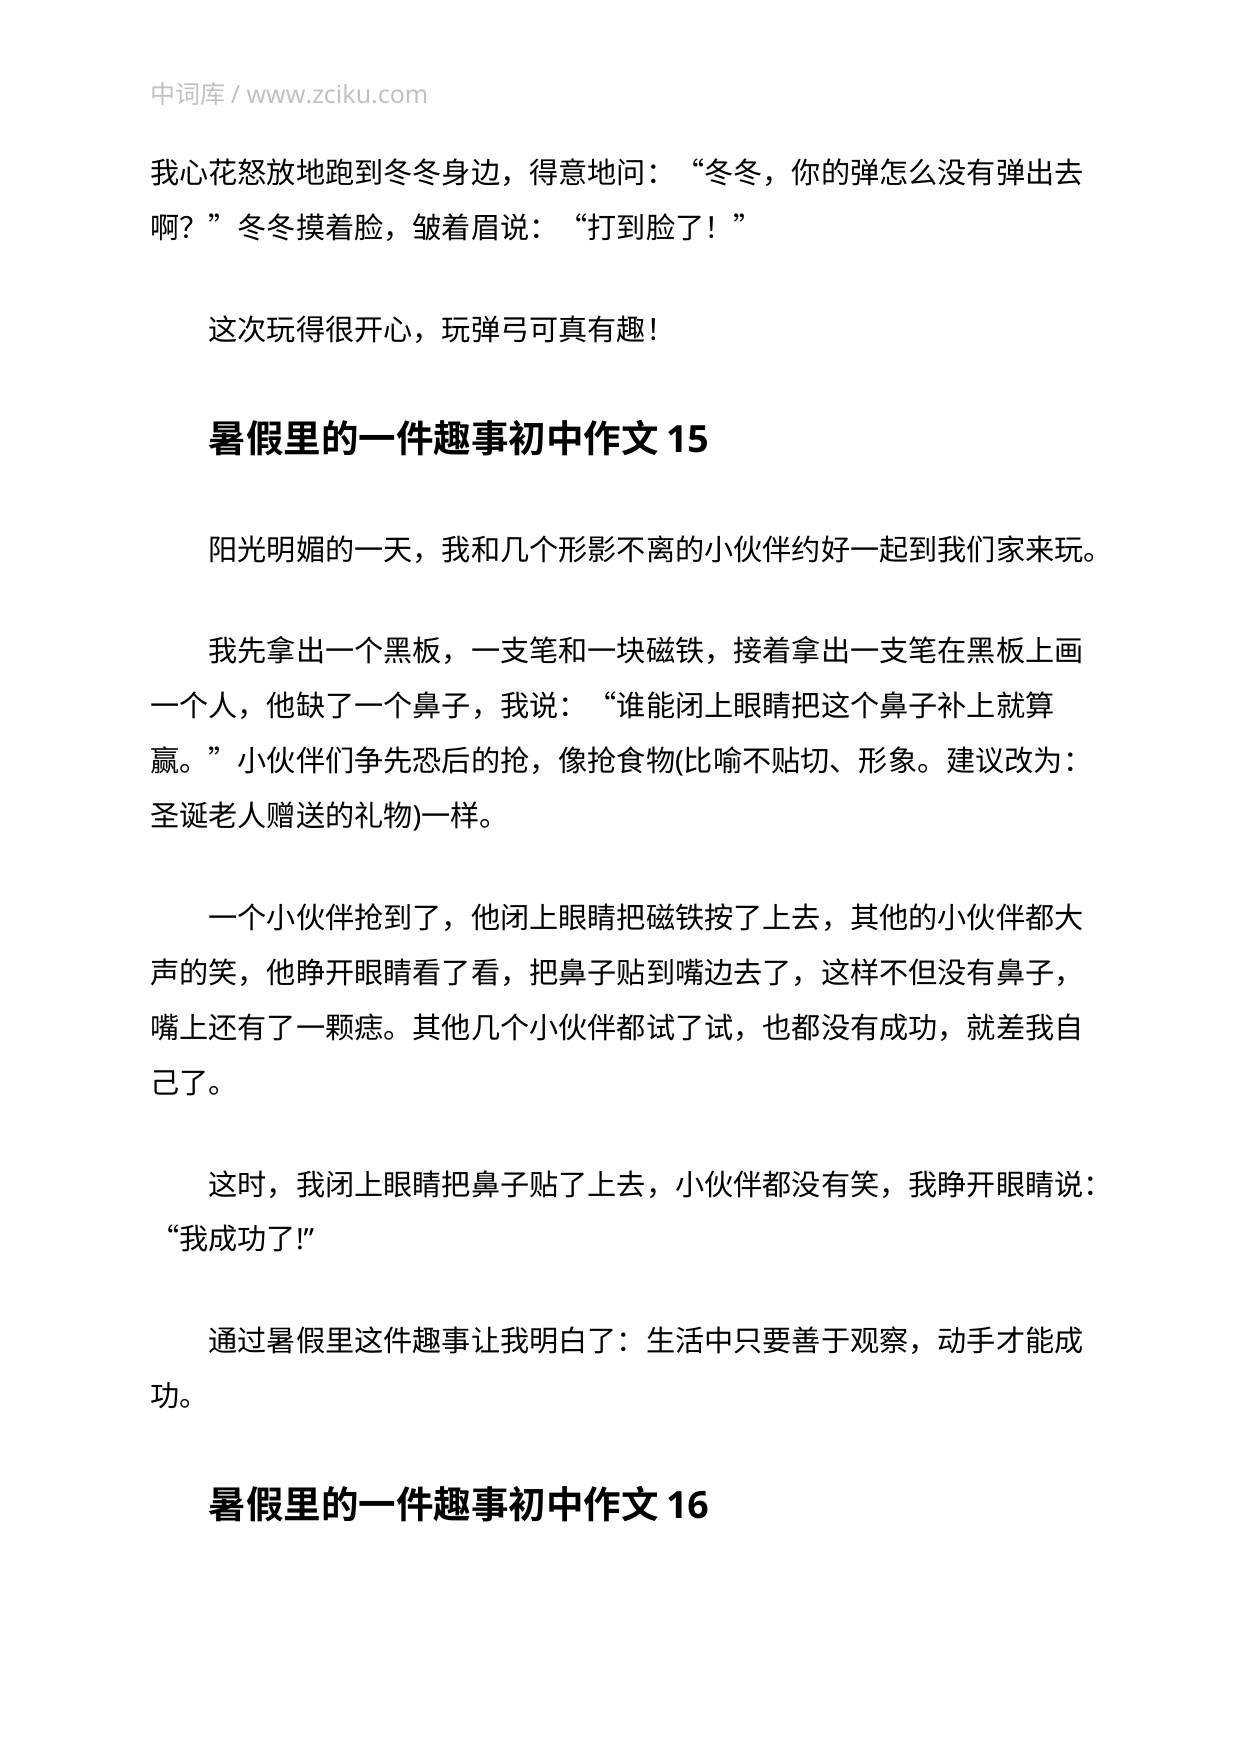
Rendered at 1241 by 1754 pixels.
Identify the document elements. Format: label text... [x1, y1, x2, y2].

text 通过暑假里这件趣事让我明白了：生活中只要善于观察，动手才能成功。 [150, 1318, 1090, 1415]
text 暑假里的一件趣事初中作文16 [150, 1474, 1090, 1529]
text 一个小伙伴抢到了，他闭上眼睛把磁铁按了上去，其他的小伙伴都大声的笑，他睁开眼睛看了看，把鼻子贴到嘴边去了，这样不但没有鼻子，嘴上还有了一颗痣。其他几个小伙伴都试了试，也都没有成功，就差我自己了。 [150, 894, 1090, 1102]
text 这次玩得很开心，玩弹弓可真有趣！ [150, 307, 1090, 349]
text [150, 150, 1090, 247]
text 暑假里的一件趣事初中作文15 [150, 408, 1090, 463]
text 这时，我闭上眼睛把鼻子贴了上去，小伙伴都没有笑，我睁开眼睛说：“我成功了!” [150, 1161, 1090, 1258]
text 我先拿出一个黑板，一支笔和一块磁铁，接着拿出一支笔在黑板上画一个人，他缺了一个鼻子，我说：“谁能闭上眼睛把这个鼻子补上就算赢。”小伙伴们争先恐后的抢，像抢食物(比喻不贴切、形象。建议改为：圣诞老人赠送的礼物)一样。 [150, 628, 1090, 835]
text 阳光明媚的一天，我和几个形影不离的小伙伴约好一起到我们家来玩。 [150, 526, 1090, 568]
